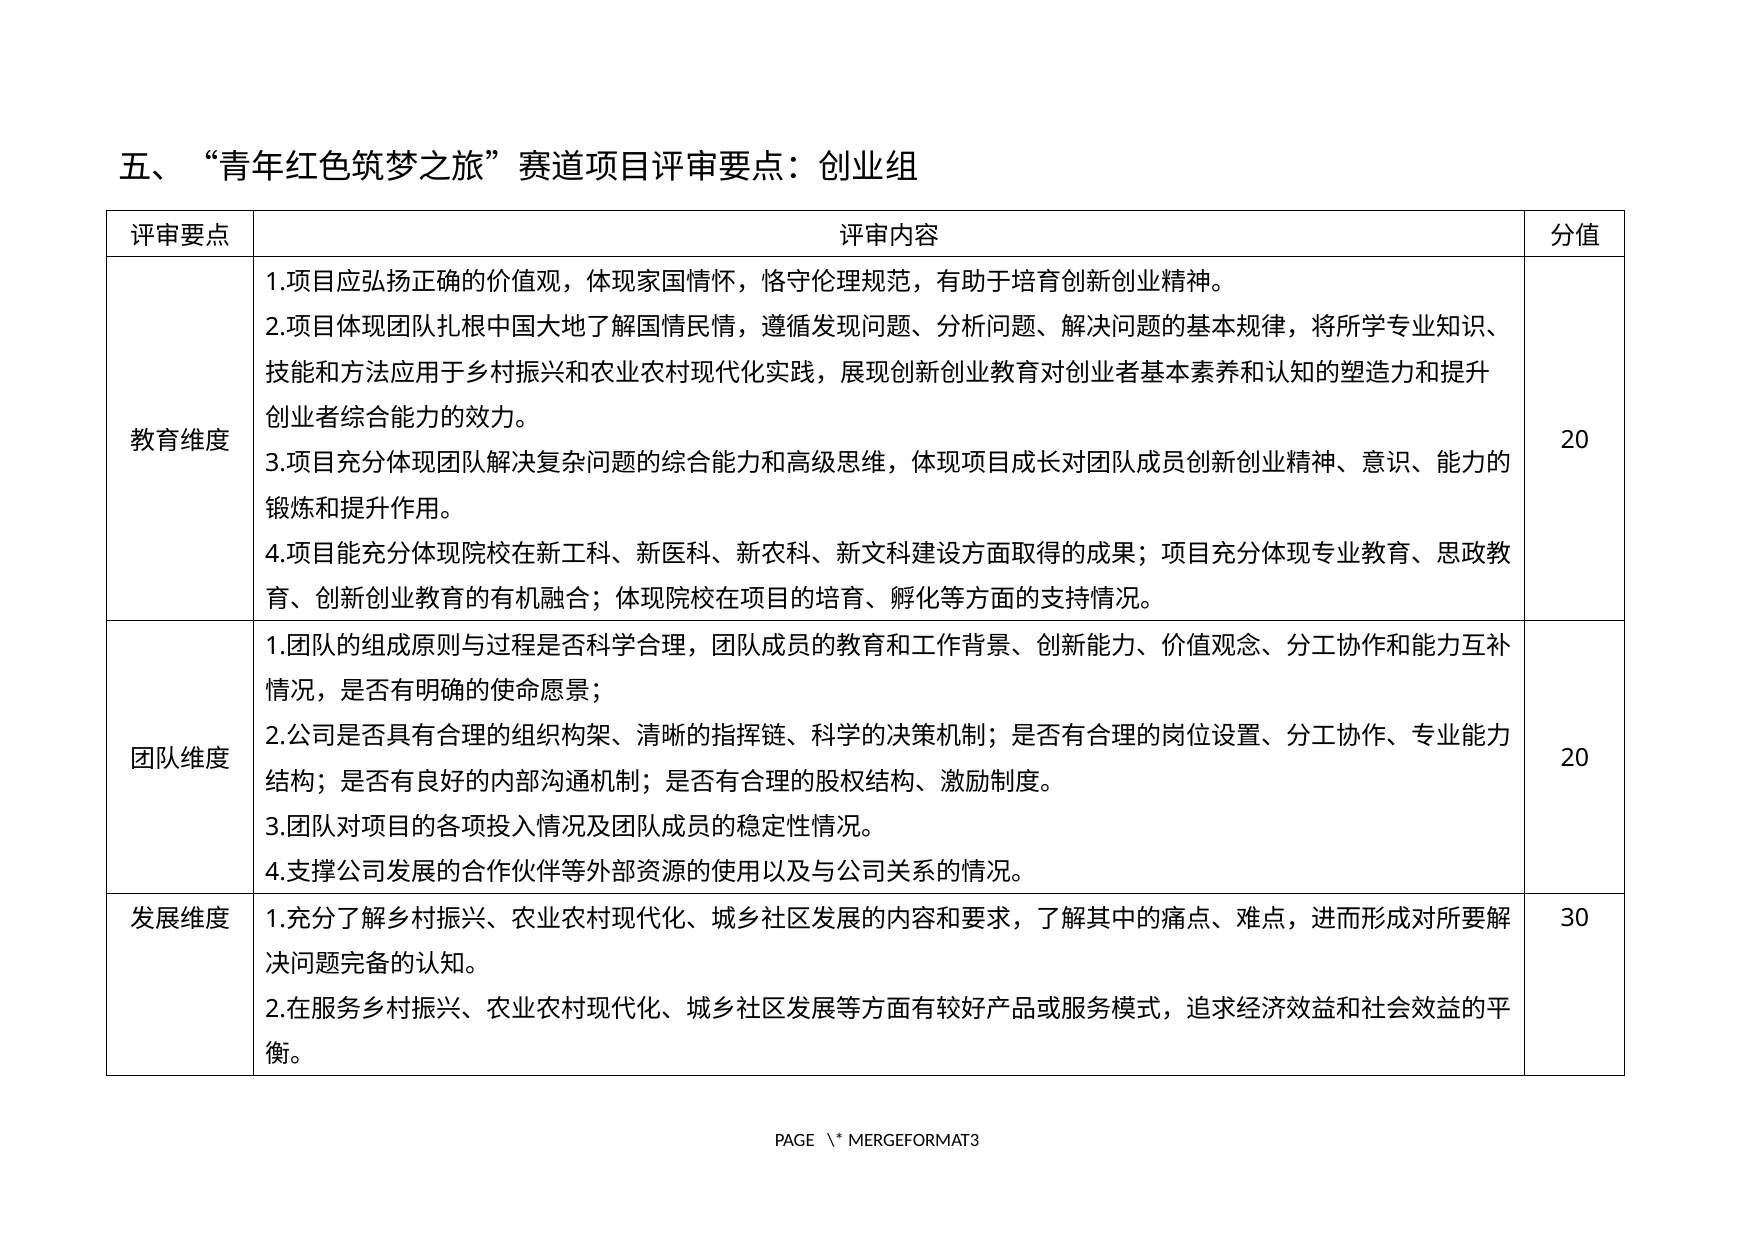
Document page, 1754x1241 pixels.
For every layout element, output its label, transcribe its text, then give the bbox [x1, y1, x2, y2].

table_cell 1.团队的组成原则与过程是否科学合理，团队成员的教育和工作背景、创新能力、价值观念、分工协作和能力互补情况，是否有明确的使命愿景； 2.公司是否具有合理的组织构架、清晰的指挥链、科学的决策机制；是否有合理的岗位设置、分工协作、专业能力结构；是否有良好的内部沟通机制；是否有合理的股权结构、激励制度。 3.团队对项目的各项投入情况及团队成员的稳定性情况。 4.支撑公司发展的合作伙伴等外部资源的使用以及与公司关系的情况。 [254, 621, 1524, 892]
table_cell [254, 894, 1524, 1075]
table_header 评审要点 [107, 211, 253, 256]
table_header 评审内容 [254, 211, 1524, 256]
text 五、“青年红色筑梦之旅”赛道项目评审要点：创业组 [118, 119, 1636, 210]
table_cell 1.项目应弘扬正确的价值观，体现家国情怀，恪守伦理规范，有助于培育创新创业精神。 2.项目体现团队扎根中国大地了解国情民情，遵循发现问题、分析问题、解决问题的基本规律，将所学专业知识、技能和方法应用于乡村振兴和农业农村现代化实践，展现创新创业教育对创业者基本素养和认知的塑造力和提升创业者综合能力的效力。 3.项目充分体现团队解决复杂问题的综合能力和高级思维，体现项目成长对团队成员创新创业精神、意识、能力的锻炼和提升作用。 4.项目能充分体现院校在新工科、新医科、新农科、新文科建设方面取得的成果；项目充分体现专业教育、思政教育、创新创业教育的有机融合；体现院校在项目的培育、孵化等方面的支持情况。 [254, 257, 1524, 619]
table_cell 团队维度 [107, 621, 253, 892]
table_cell 30 [1525, 894, 1624, 1075]
table_cell 教育维度 [107, 257, 253, 619]
table_header 分值 [1525, 211, 1624, 256]
table_cell 发展维度 [107, 894, 253, 1075]
table_cell 20 [1525, 621, 1624, 892]
table_cell 20 [1525, 257, 1624, 619]
